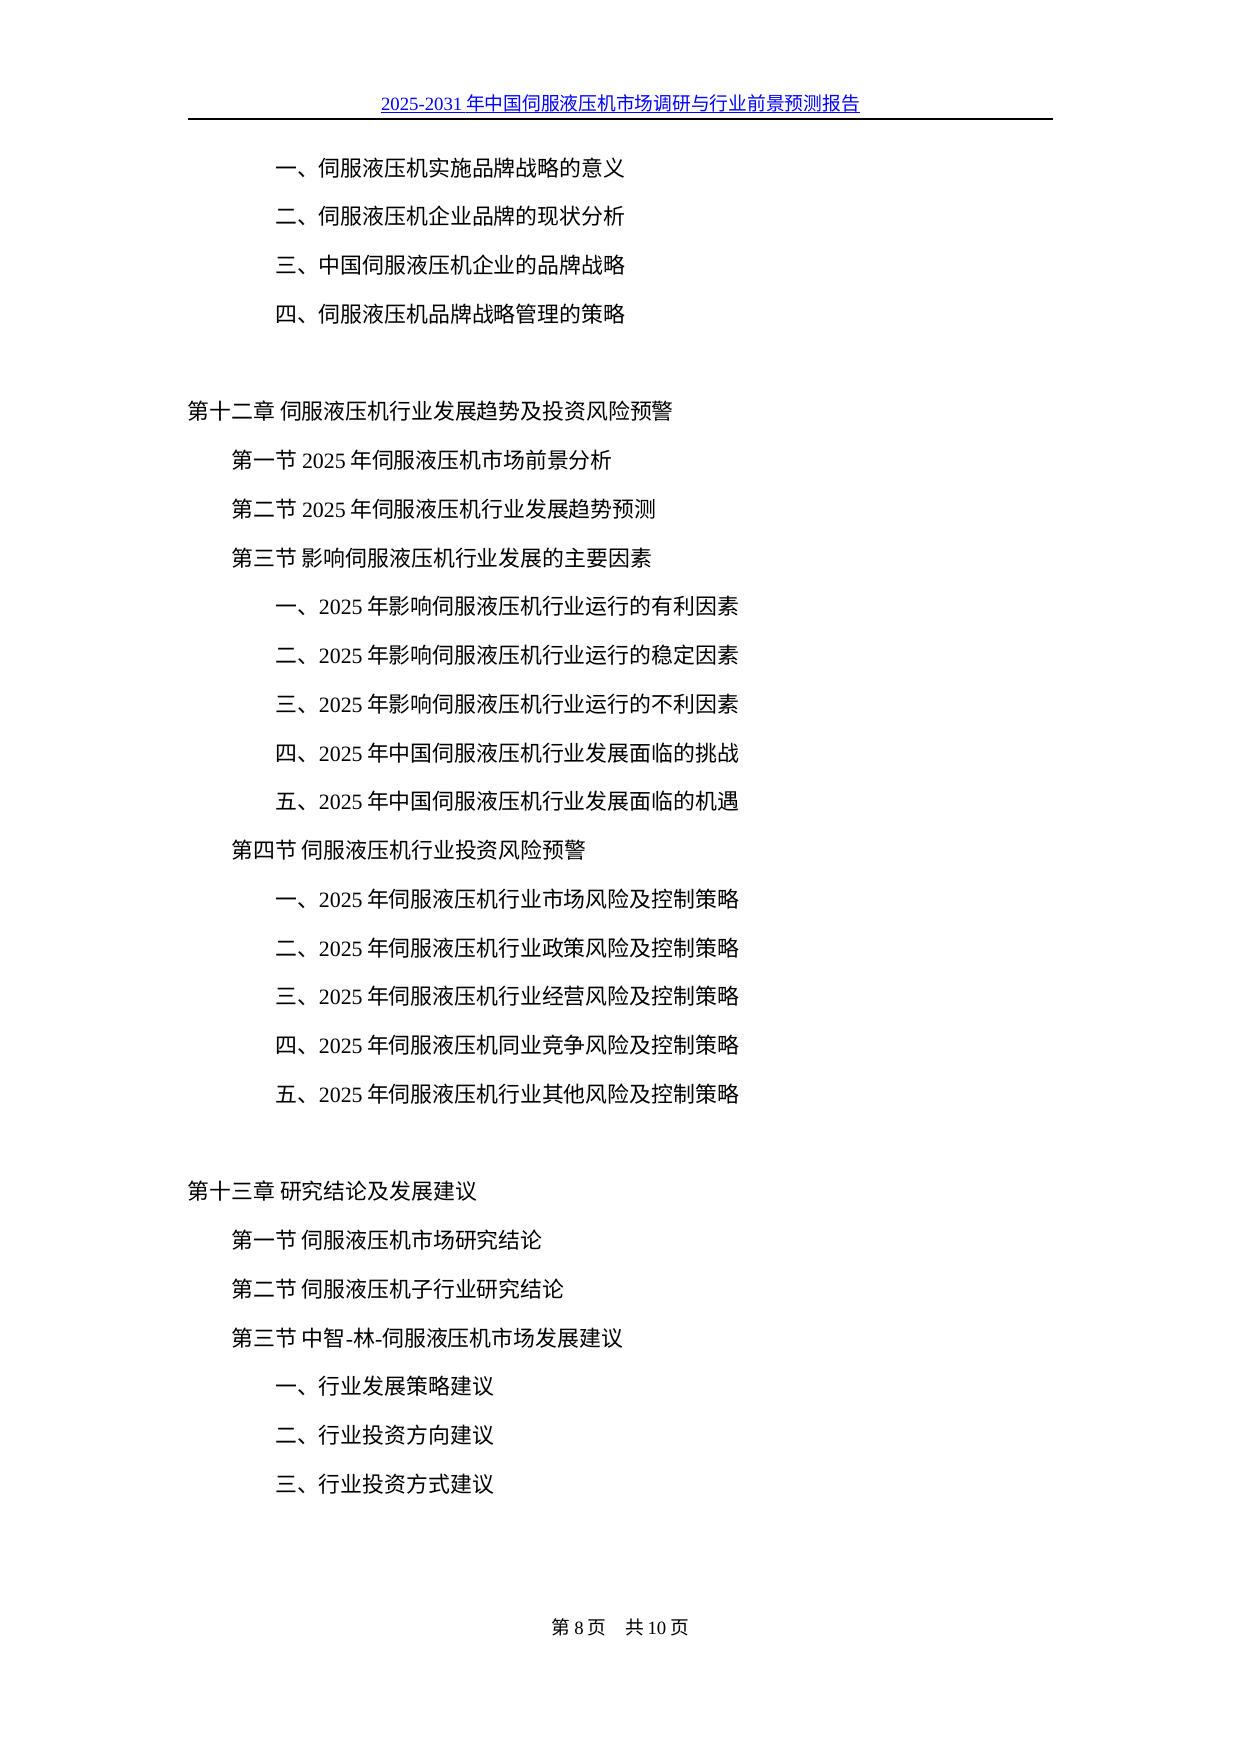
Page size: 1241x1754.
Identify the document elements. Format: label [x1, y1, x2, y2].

text [187, 150, 1053, 1499]
